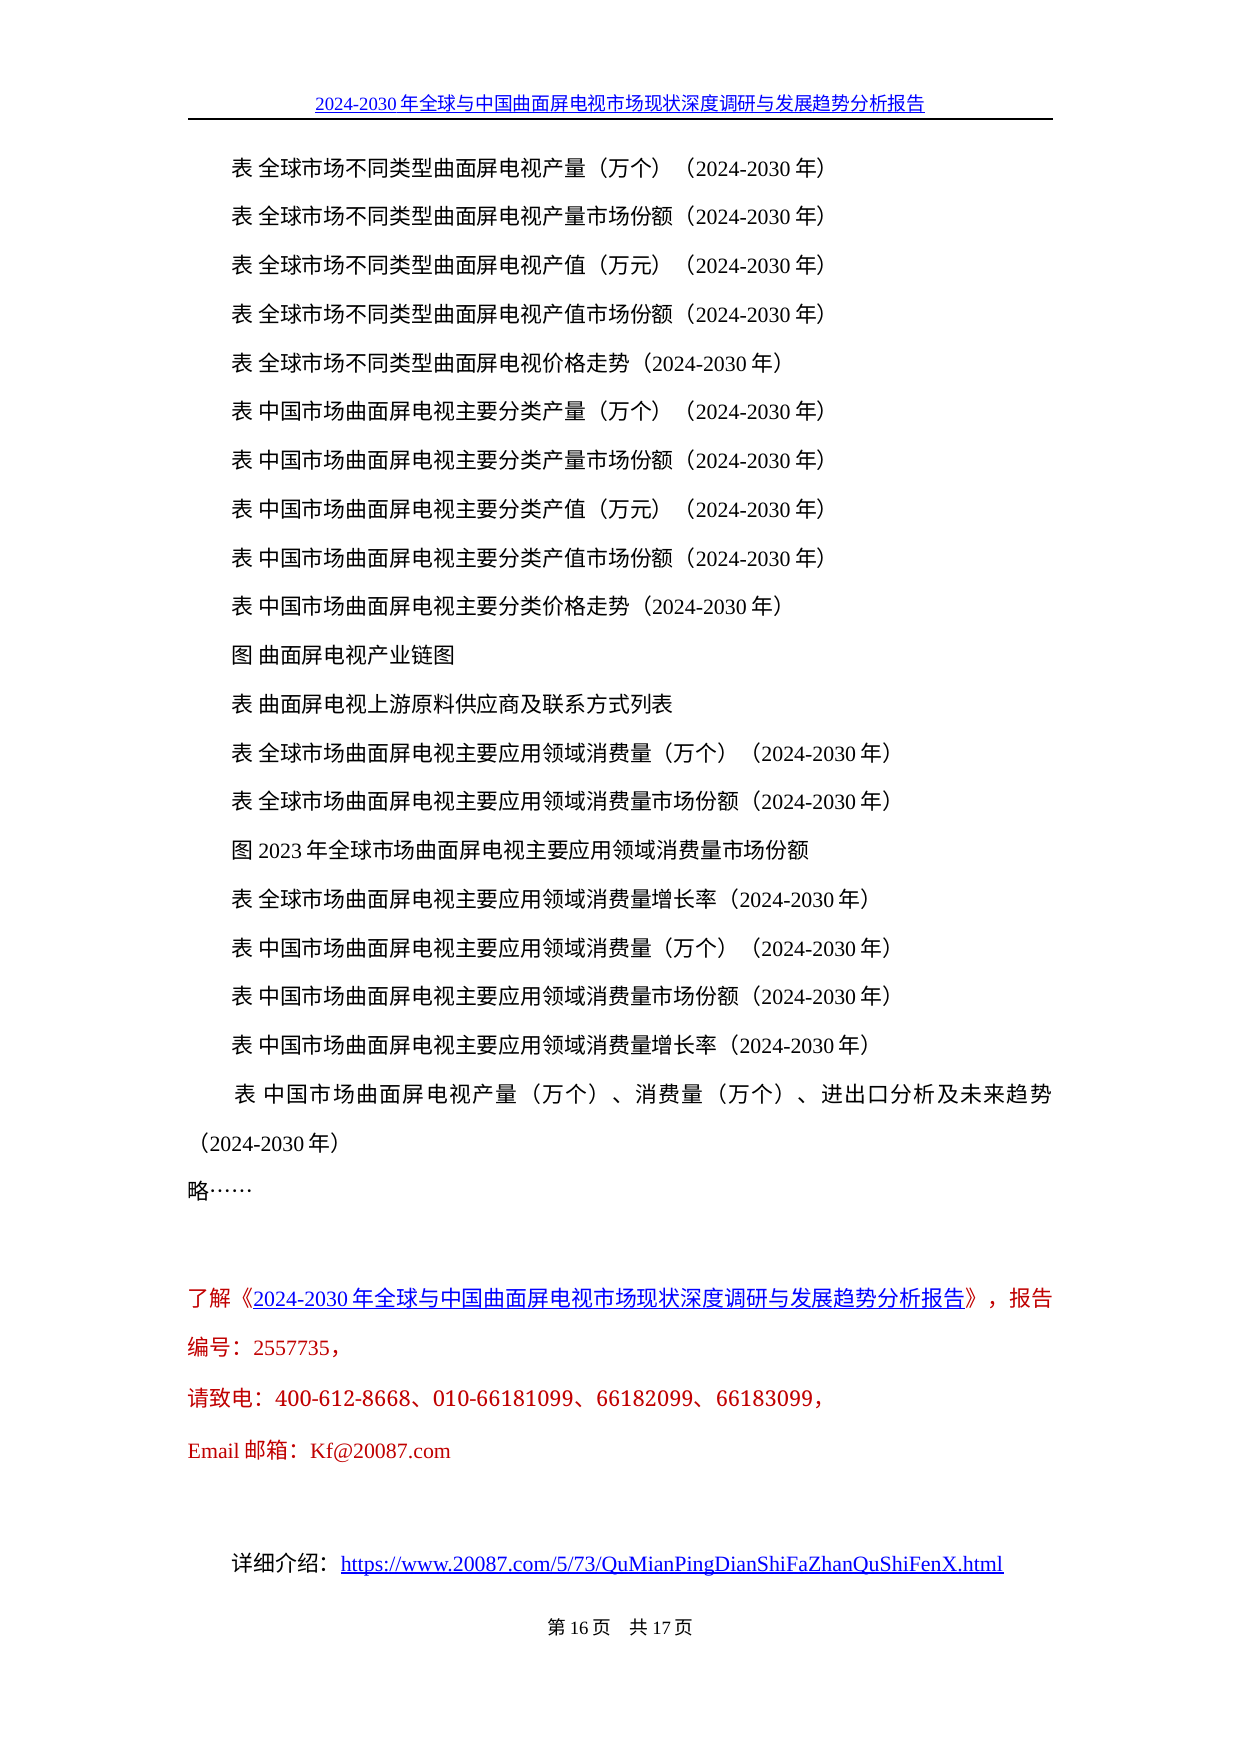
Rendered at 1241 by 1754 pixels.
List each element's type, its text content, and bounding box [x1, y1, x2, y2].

text 了解《2024-2030年全球与中国曲面屏电视市场现状深度调研与发展趋势分析报告》，报告编号：2557735， [187, 1280, 1053, 1362]
text 请致电：400-612-8668、010-66181099、66182099、66183099， [187, 1381, 1053, 1413]
text Email邮箱：Kf@20087.com [187, 1432, 1053, 1465]
text 详细介绍：https://www.20087.com/5/73/QuMianPingDianShiFaZhanQuShiFenX.html [187, 1545, 1053, 1578]
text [187, 150, 1053, 1206]
